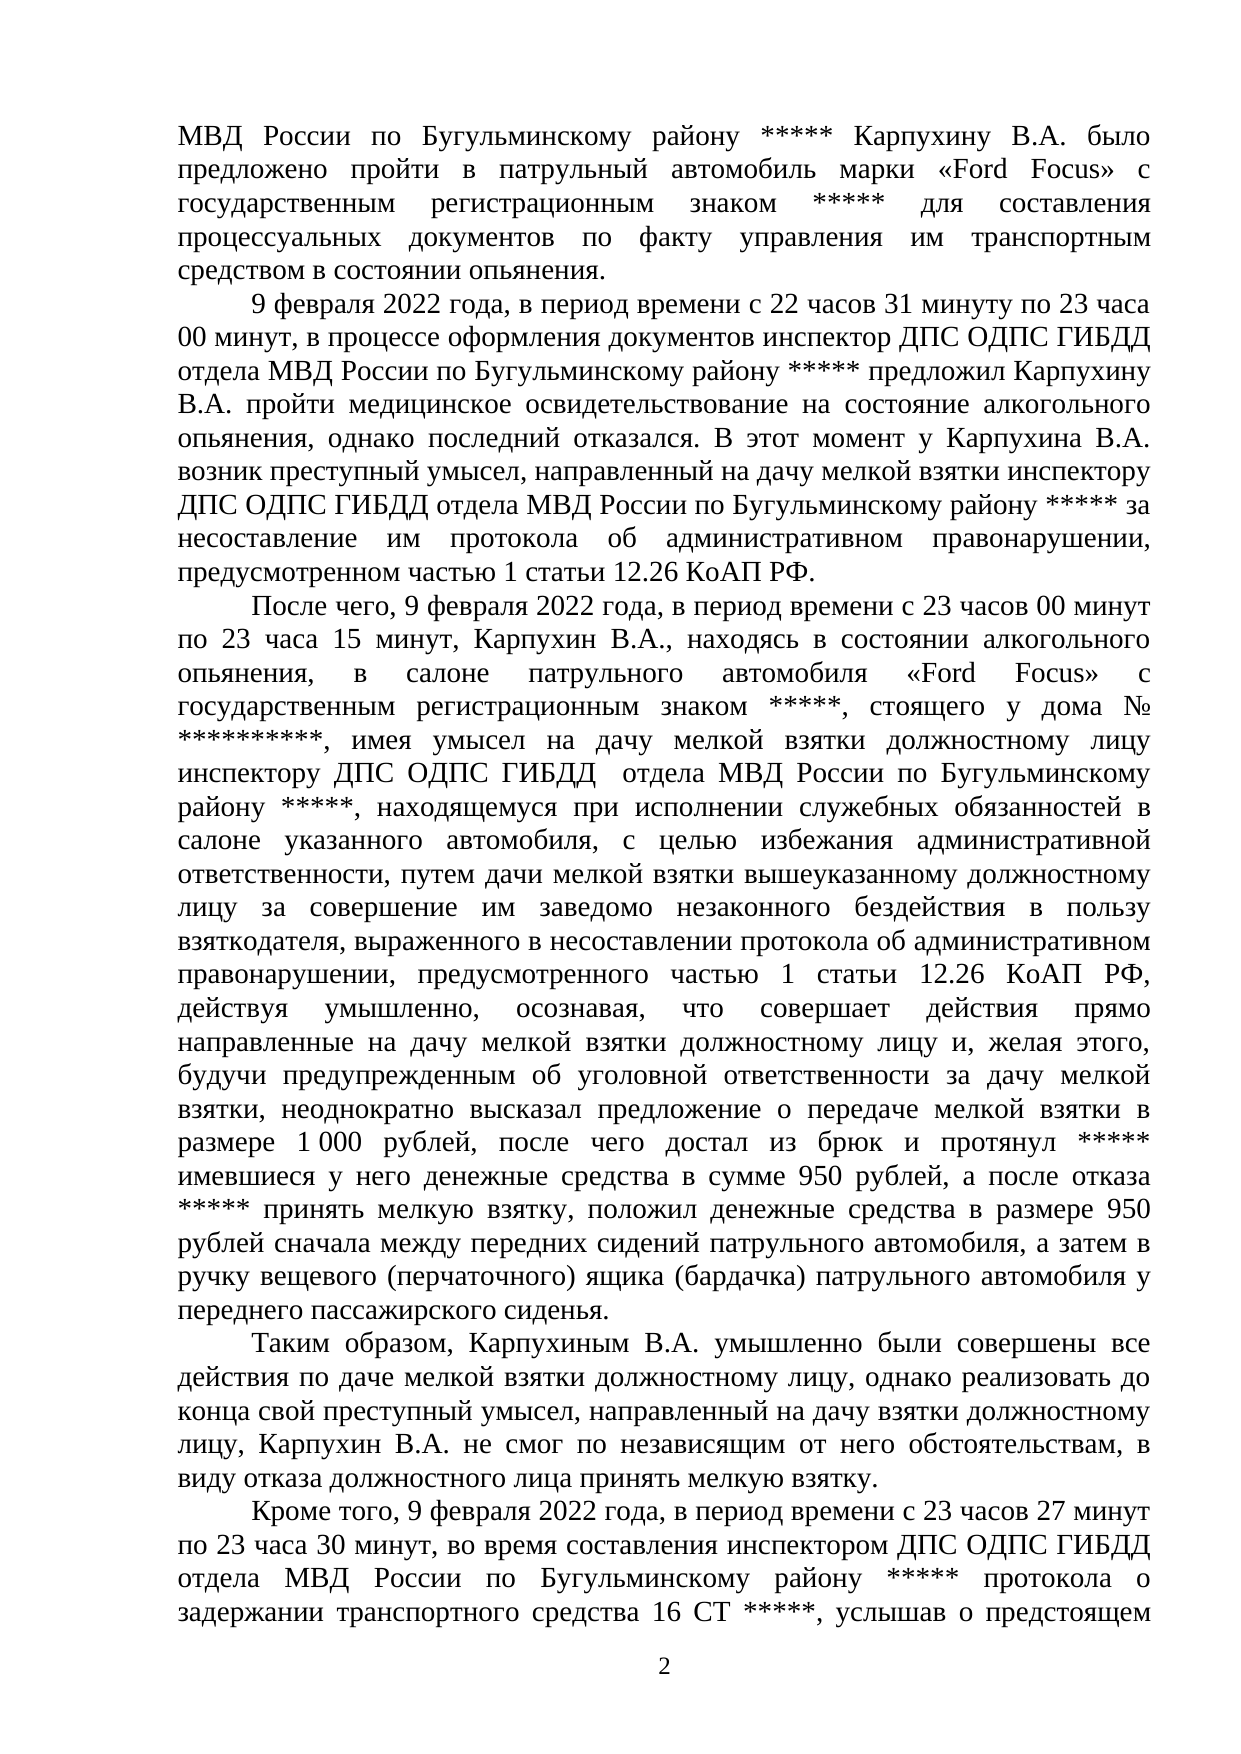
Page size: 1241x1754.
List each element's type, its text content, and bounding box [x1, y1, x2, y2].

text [177, 1493, 1152, 1627]
text После чего, 9 февраля 2022 года, в период времени с 23 часов 00 минут по 23 часа 15 минут, Карпухин В.А., находясь в состоянии алкогольного опьянения, в салоне патрульного автомобиля «Ford Foсus» с государственным регистрационным знаком *****, стоящего у дома № **********, имея умысел на дачу мелкой взятки должностному лицу инспектору ДПС ОДПС ГИБДД отдела МВД России по Бугульминскому району *****, находящемуся при исполнении служебных обязанностей в салоне указанного автомобиля, с целью избежания административной ответственности, путем дачи мелкой взятки вышеуказанному должностному лицу за совершение им заведомо незаконного бездействия в пользу взяткодателя, выраженного в несоставлении протокола об административном правонарушении, предусмотренного частью 1 статьи 12.26 КоАП РФ, действуя умышленно, осознавая, что совершает действия прямо направленные на дачу мелкой взятки должностному лицу и, желая этого, будучи предупрежденным об уголовной ответственности за дачу мелкой взятки, неоднократно высказал предложение о передаче мелкой взятки в размере 1 000 рублей, после чего достал из брюк и протянул ***** имевшиеся у него денежные средства в сумме 950 рублей, а после отказа ***** принять мелкую взятку, положил денежные средства в размере 950 рублей сначала между передних сидений патрульного автомобиля, а затем в ручку вещевого (перчаточного) ящика (бардачка) патрульного автомобиля у переднего пассажирского сиденья. [177, 588, 1152, 1326]
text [177, 118, 1152, 286]
text 9 февраля 2022 года, в период времени с 22 часов 31 минуту по 23 часа 00 минут, в процессе оформления документов инспектор ДПС ОДПС ГИБДД отдела МВД России по Бугульминскому району ***** предложил Карпухину В.А. пройти медицинское освидетельствование на состояние алкогольного опьянения, однако последний отказался. В этот момент у Карпухина В.А. возник преступный умысел, направленный на дачу мелкой взятки инспектору ДПС ОДПС ГИБДД отдела МВД России по Бугульминскому району ***** за несоставление им протокола об административном правонарушении, предусмотренном частью 1 статьи 12.26 КоАП РФ. [177, 286, 1152, 588]
text Таким образом, Карпухиным В.А. умышленно были совершены все действия по даче мелкой взятки должностному лицу, однако реализовать до конца свой преступный умысел, направленный на дачу взятки должностному лицу, Карпухин В.А. не смог по независящим от него обстоятельствам, в виду отказа должностного лица принять мелкую взятку. [177, 1326, 1152, 1493]
